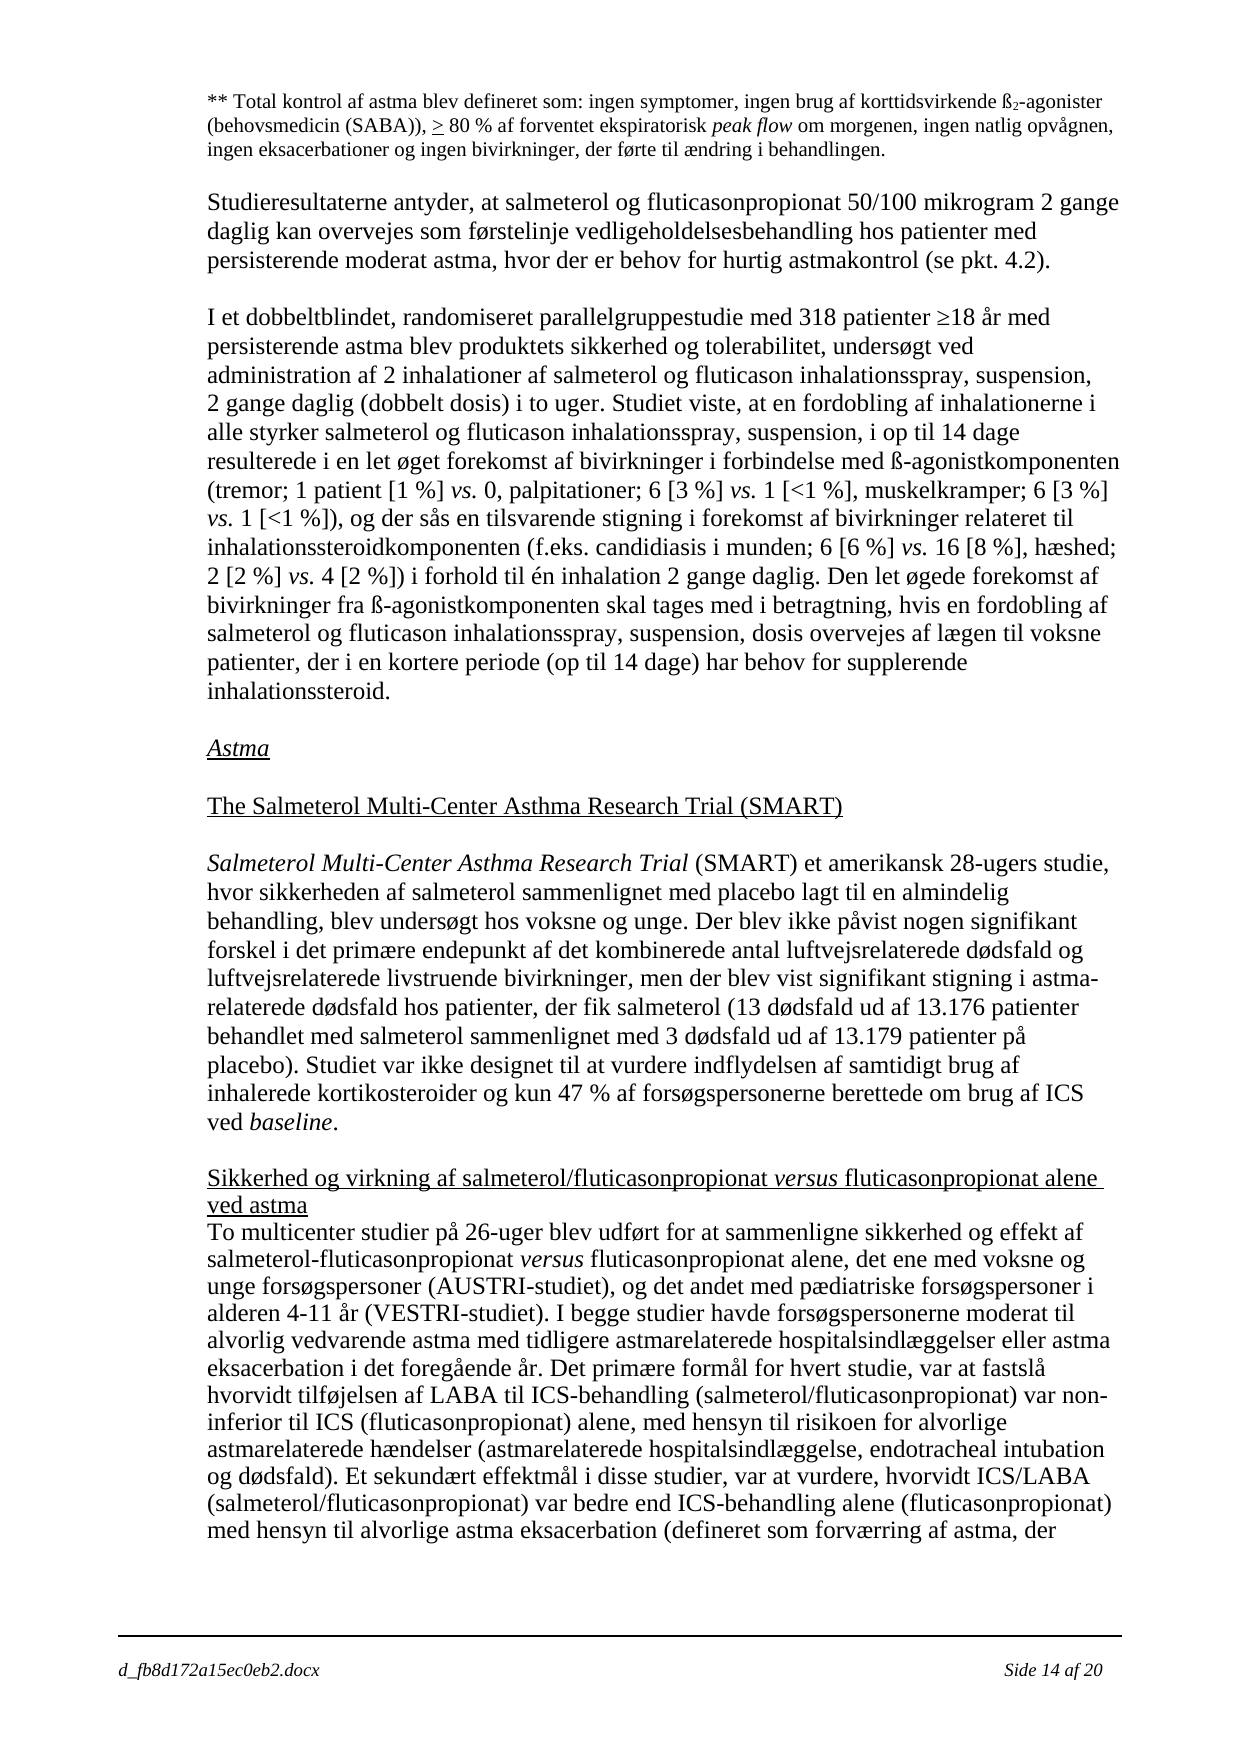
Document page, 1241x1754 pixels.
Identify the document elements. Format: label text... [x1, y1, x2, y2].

text Astma [207, 733, 1122, 762]
text Salmeterol Multi-Center Asthma Research Trial (SMART) et amerikansk 28-ugers studie, hvor sikkerheden af salmeterol sammenlignet med placebo lagt til en almindelig behandling, blev undersøgt hos voksne og unge. Der blev ikke påvist nogen signifikant forskel i det primære endepunkt af det kombinerede antal luftvejsrelaterede dødsfald og luftvejsrelaterede livstruende bivirkninger, men der blev vist signifikant stigning i astma-relaterede dødsfald hos patienter, der fik salmeterol (13 dødsfald ud af 13.176 patienter behandlet med salmeterol sammenlignet med 3 dødsfald ud af 13.179 patienter på placebo). Studiet var ikke designet til at vurdere indflydelsen af samtidigt brug af inhalerede kortikosteroider og kun 47 % af forsøgspersonerne berettede om brug af ICS ved baseline. [207, 848, 1122, 1136]
text Studieresultaterne antyder, at salmeterol og fluticasonpropionat 50/100 mikrogram 2 gange daglig kan overvejes som førstelinje vedligeholdelsesbehandling hos patienter med persisterende moderat astma, hvor der er behov for hurtig astmakontrol (se pkt. 4.2). [207, 187, 1122, 273]
text I et dobbeltblindet, randomiseret parallelgruppestudie med 318 patienter ≥18 år med persisterende astma blev produktets sikkerhed og tolerabilitet, undersøgt ved administration af 2 inhalationer af salmeterol og fluticason inhalationsspray, suspension, 2 gange daglig (dobbelt dosis) i to uger. Studiet viste, at en fordobling af inhalationerne i alle styrker salmeterol og fluticason inhalationsspray, suspension, i op til 14 dage resulterede i en let øget forekomst af bivirkninger i forbindelse med ß-agonistkomponenten (tremor; 1 patient [1 %] vs. 0, palpitationer; 6 [3 %] vs. 1 [<1 %], muskelkramper; 6 [3 %] vs. 1 [<1 %]), og der sås en tilsvarende stigning i forekomst af bivirkninger relateret til inhalationssteroidkomponenten (f.eks. candidiasis i munden; 6 [6 %] vs. 16 [8 %], hæshed; 2 [2 %] vs. 4 [2 %]) i forhold til én inhalation 2 gange daglig. Den let øgede forekomst af bivirkninger fra ß-agonistkomponenten skal tages med i betragtning, hvis en fordobling af salmeterol og fluticason inhalationsspray, suspension, dosis overvejes af lægen til voksne patienter, der i en kortere periode (op til 14 dage) har behov for supplerende inhalationssteroid. [207, 302, 1122, 705]
text Sikkerhed og virkning af salmeterol/fluticasonpropionat versus fluticasonpropionat alene ved astma [207, 1165, 1122, 1219]
text ** Total kontrol af astma blev defineret som: ingen symptomer, ingen brug af korttidsvirkende ß2-agonister (behovsmedicin (SABA)), > 80 % af forventet ekspiratorisk peak flow om morgenen, ingen natlig opvågnen, ingen eksacerbationer og ingen bivirkninger, der førte til ændring i behandlingen. [207, 89, 1122, 161]
text The Salmeterol Multi-Center Asthma Research Trial (SMART) [207, 791, 1122, 820]
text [207, 1219, 1122, 1544]
